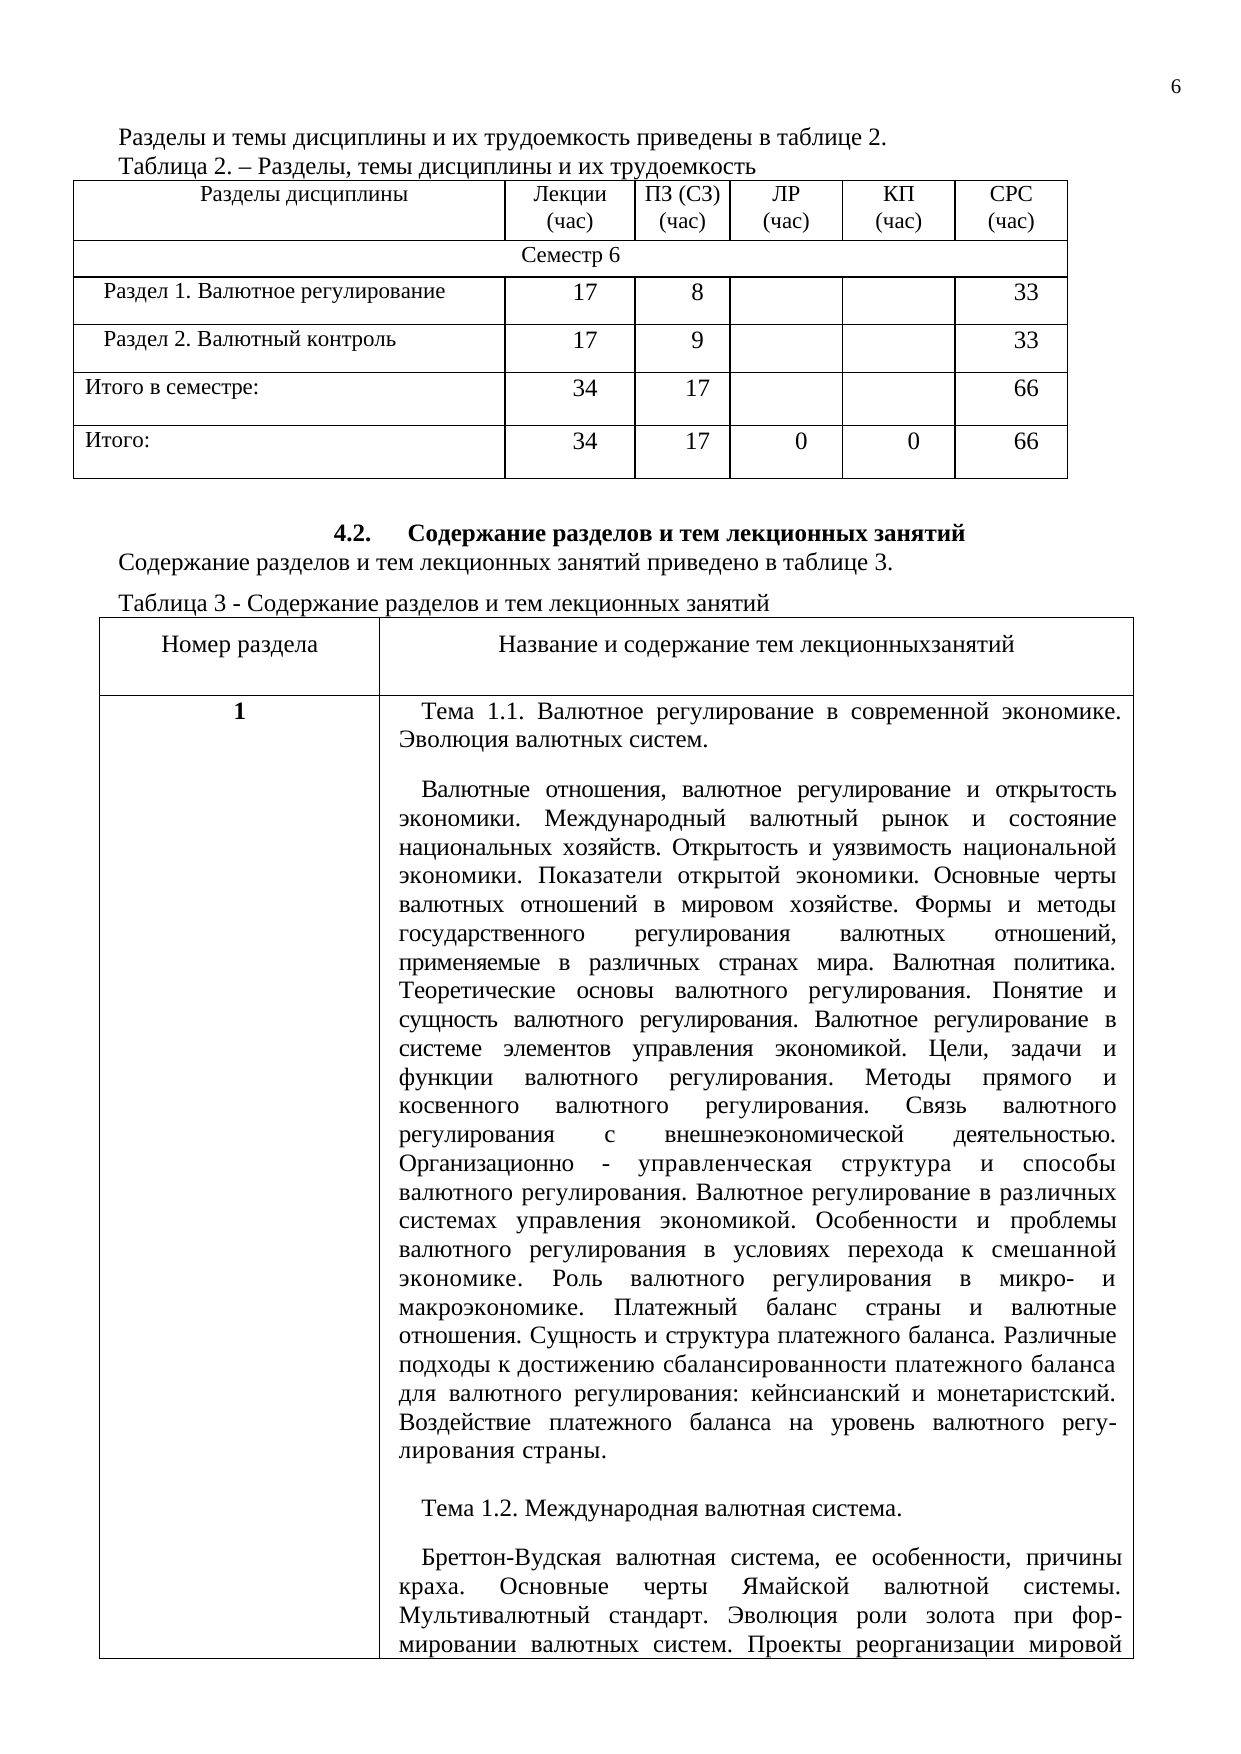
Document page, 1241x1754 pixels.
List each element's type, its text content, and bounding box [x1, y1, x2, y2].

table_header Лекции (час) [506, 181, 634, 240]
table_cell Раздел 1. Валютное регулирование [74, 278, 504, 324]
table_cell [843, 373, 954, 425]
table_header ЛР (час) [731, 181, 842, 240]
table_header СРС (час) [956, 181, 1067, 240]
table_cell 66 [956, 373, 1067, 425]
table_cell Итого: [74, 426, 504, 478]
text Таблица 3 - Содержание разделов и тем лекционных занятий [118, 588, 1181, 617]
table_cell [731, 373, 842, 425]
table_cell [731, 325, 842, 372]
table_cell 17 [636, 426, 729, 478]
table_cell 17 [636, 373, 729, 425]
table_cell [380, 696, 1133, 1657]
table_header КП (час) [843, 181, 954, 240]
table_cell 1 [100, 696, 379, 1657]
table_header Номер раздела [100, 618, 379, 695]
table_cell 34 [506, 426, 634, 478]
text Разделы и темы дисциплины и их трудоемкость приведены в таблице 2. [118, 122, 1181, 151]
table_cell Итого в семестре: [74, 373, 504, 425]
table_cell 66 [956, 426, 1067, 478]
table_cell 8 [636, 278, 729, 324]
text Таблица 2. – Разделы, темы дисциплины и их трудоемкость [118, 151, 1181, 179]
table_cell 17 [506, 278, 634, 324]
table_cell Раздел 2. Валютный контроль [74, 325, 504, 372]
table_cell 0 [731, 426, 842, 478]
table_cell [843, 325, 954, 372]
table_cell 0 [843, 426, 954, 478]
table_cell [843, 278, 954, 324]
table_cell [731, 278, 842, 324]
table_cell 33 [956, 325, 1067, 372]
list Содержание разделов и тем лекционных занятий [118, 518, 1181, 547]
text Содержание разделов и тем лекционных занятий приведено в таблице 3. [118, 547, 1181, 575]
table_header ПЗ (СЗ) (час) [636, 181, 729, 240]
table_cell 33 [956, 278, 1067, 324]
table_header Название и содержание тем лекционныхзанятий [380, 618, 1133, 695]
table_cell Семестр 6 [74, 241, 1067, 276]
table_cell 34 [506, 373, 634, 425]
table_cell 17 [506, 325, 634, 372]
table_cell 9 [636, 325, 729, 372]
table_header Разделы дисциплины [74, 181, 504, 240]
